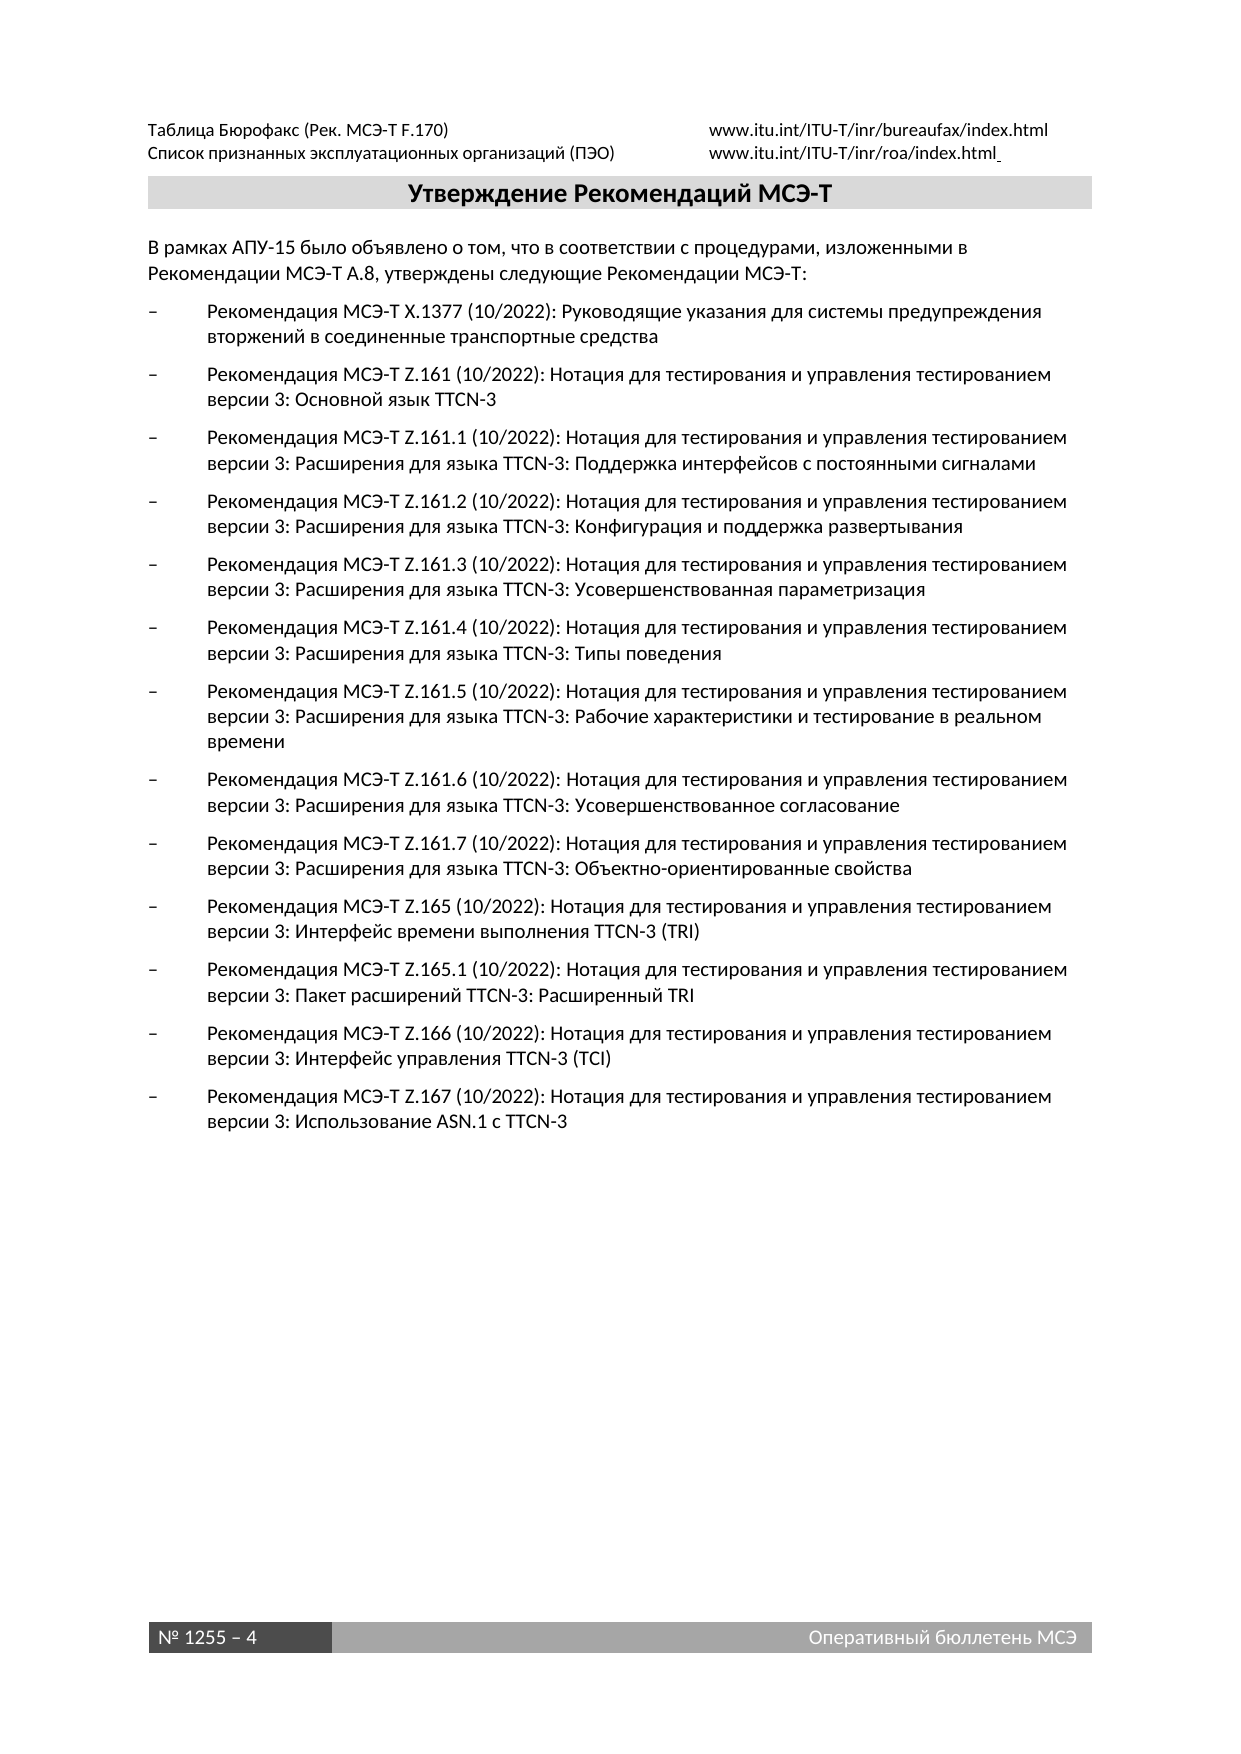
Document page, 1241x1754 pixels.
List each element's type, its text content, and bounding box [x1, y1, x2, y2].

text – Рекомендация МСЭ-T Z.161.1 (10/2022): Нотация для тестирования и управления тестированием версии 3: Расширения для языка TTCN-3: Поддержка интерфейсов с постоянными сигналами [148, 424, 1092, 475]
text – Рекомендация МСЭ-T Z.165.1 (10/2022): Нотация для тестирования и управления тестированием версии 3: Пакет расширений TTCN-3: Расширенный TRI [148, 957, 1092, 1007]
text В рамках АПУ-15 было объявлено о том, что в соответствии с процедурами, изложенными в Рекомендации МСЭ-Т А.8, утверждены следующие Рекомендации МСЭ-Т: [148, 234, 1092, 285]
text – Рекомендация МСЭ-T Z.161.2 (10/2022): Нотация для тестирования и управления тестированием версии 3: Расширения для языка TTCN-3: Конфигурация и поддержка развертывания [148, 488, 1092, 539]
subtitle Утверждение Рекомендаций МСЭ-T [148, 176, 1092, 209]
text – Рекомендация МСЭ-T Z.161.4 (10/2022): Нотация для тестирования и управления тестированием версии 3: Расширения для языка TTCN-3: Типы поведения [148, 614, 1092, 665]
text – Рекомендация МСЭ-T Z.161.5 (10/2022): Нотация для тестирования и управления тестированием версии 3: Расширения для языка TTCN-3: Рабочие характеристики и тестирование в реальном времени [148, 678, 1092, 754]
text – Рекомендация МСЭ-T Z.161.6 (10/2022): Нотация для тестирования и управления тестированием версии 3: Расширения для языка TTCN-3: Усовершенствованное согласование [148, 767, 1092, 817]
text – Рекомендация МСЭ-T Z.161.7 (10/2022): Нотация для тестирования и управления тестированием версии 3: Расширения для языка TTCN-3: Объектно-ориентированные свойства [148, 830, 1092, 881]
text Таблица Бюрофакс (Рек. МСЭ-Т F.170) www.itu.int/ITU-T/inr/bureaufax/index.html [148, 118, 1092, 141]
text – Рекомендация МСЭ-T X.1377 (10/2022): Руководящие указания для системы предупреждения вторжений в соединенные транспортные средства [148, 298, 1092, 349]
text – Рекомендация МСЭ-T Z.165 (10/2022): Нотация для тестирования и управления тестированием версии 3: Интерфейс времени выполнения TTCN-3 (TRI) [148, 893, 1092, 944]
text Список признанных эксплуатационных организаций (ПЭО) www.itu.int/ITU-T/inr/roa/index.html [148, 141, 1092, 164]
text – Рекомендация МСЭ-T Z.166 (10/2022): Нотация для тестирования и управления тестированием версии 3: Интерфейс управления TTCN-3 (TCI) [148, 1020, 1092, 1071]
text – Рекомендация МСЭ-T Z.161.3 (10/2022): Нотация для тестирования и управления тестированием версии 3: Расширения для языка TTCN-3: Усовершенствованная параметризация [148, 551, 1092, 602]
text – Рекомендация МСЭ-T Z.161 (10/2022): Нотация для тестирования и управления тестированием версии 3: Основной язык TTCN-3 [148, 361, 1092, 412]
text – Рекомендация МСЭ-T Z.167 (10/2022): Нотация для тестирования и управления тестированием версии 3: Использование ASN.1 с TTCN-3 [148, 1083, 1092, 1134]
